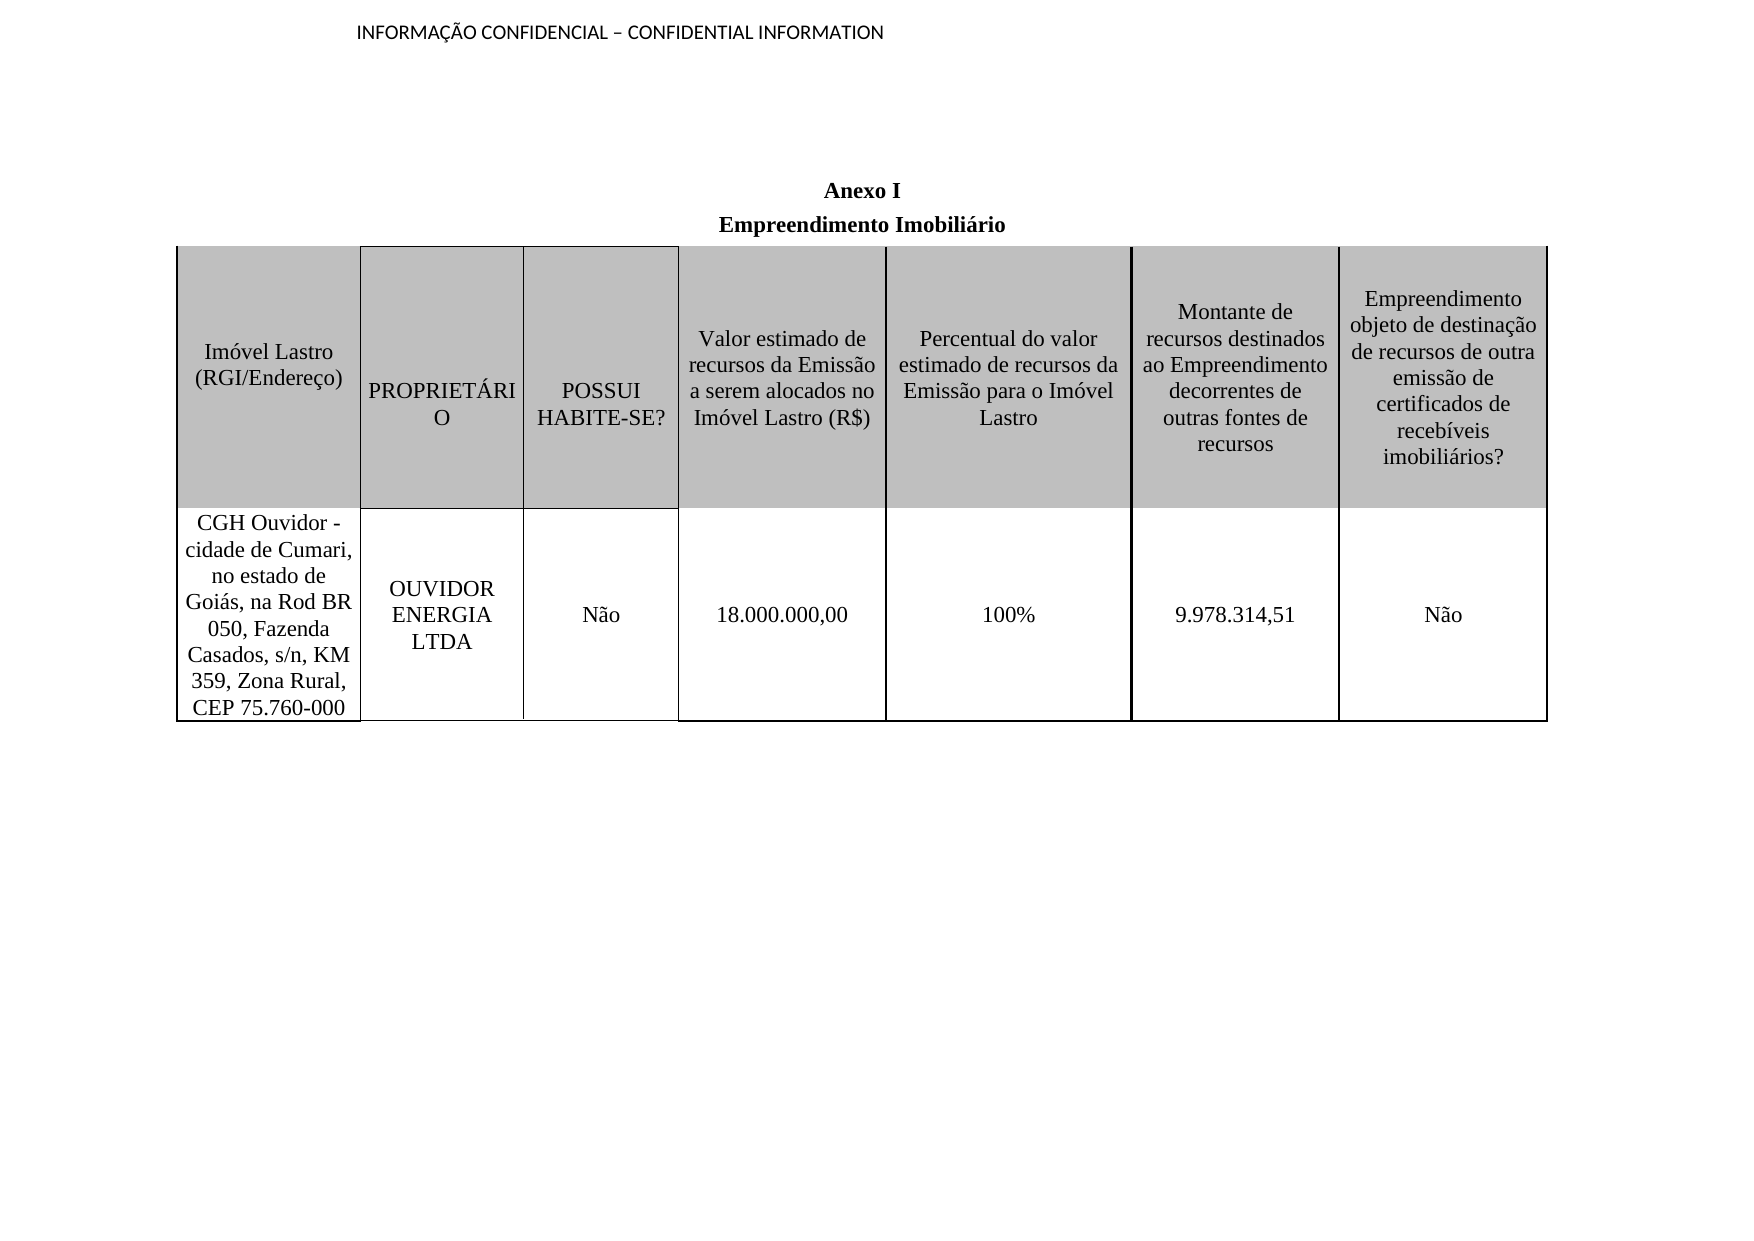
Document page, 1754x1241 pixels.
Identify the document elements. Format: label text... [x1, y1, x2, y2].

table_header Imóvel Lastro (RGI/Endereço) [178, 246, 360, 508]
table_cell Não [1340, 508, 1546, 720]
table_header POSSUI HABITE-SE? [524, 247, 678, 508]
table_header Empreendimento objeto de destinação de recursos de outra emissão de certificados de recebíveis imobiliários? [1340, 246, 1546, 508]
text Empreendimento Imobiliário [177, 211, 1547, 238]
text Anexo I [177, 177, 1547, 203]
table_cell 18.000.000,00 [679, 508, 885, 720]
table_cell 100% [887, 508, 1130, 720]
table_header PROPRIETÁRIO [361, 247, 523, 508]
table_cell OUVIDOR ENERGIA LTDA [361, 509, 523, 720]
table_header Percentual do valor estimado de recursos da Emissão para o Imóvel Lastro [887, 246, 1131, 508]
table_cell Não [524, 509, 678, 720]
table_header Valor estimado de recursos da Emissão a serem alocados no Imóvel Lastro (R$) [679, 246, 886, 508]
table_header Montante de recursos destinados ao Empreendimento decorrentes de outras fontes de recursos [1133, 246, 1339, 508]
table_cell 9.978.314,51 [1133, 508, 1338, 720]
table_cell CGH Ouvidor - cidade de Cumari, no estado de Goiás, na Rod BR 050, Fazenda Casados, s/n, KM 359, Zona Rural, CEP 75.760-000 [178, 508, 360, 720]
